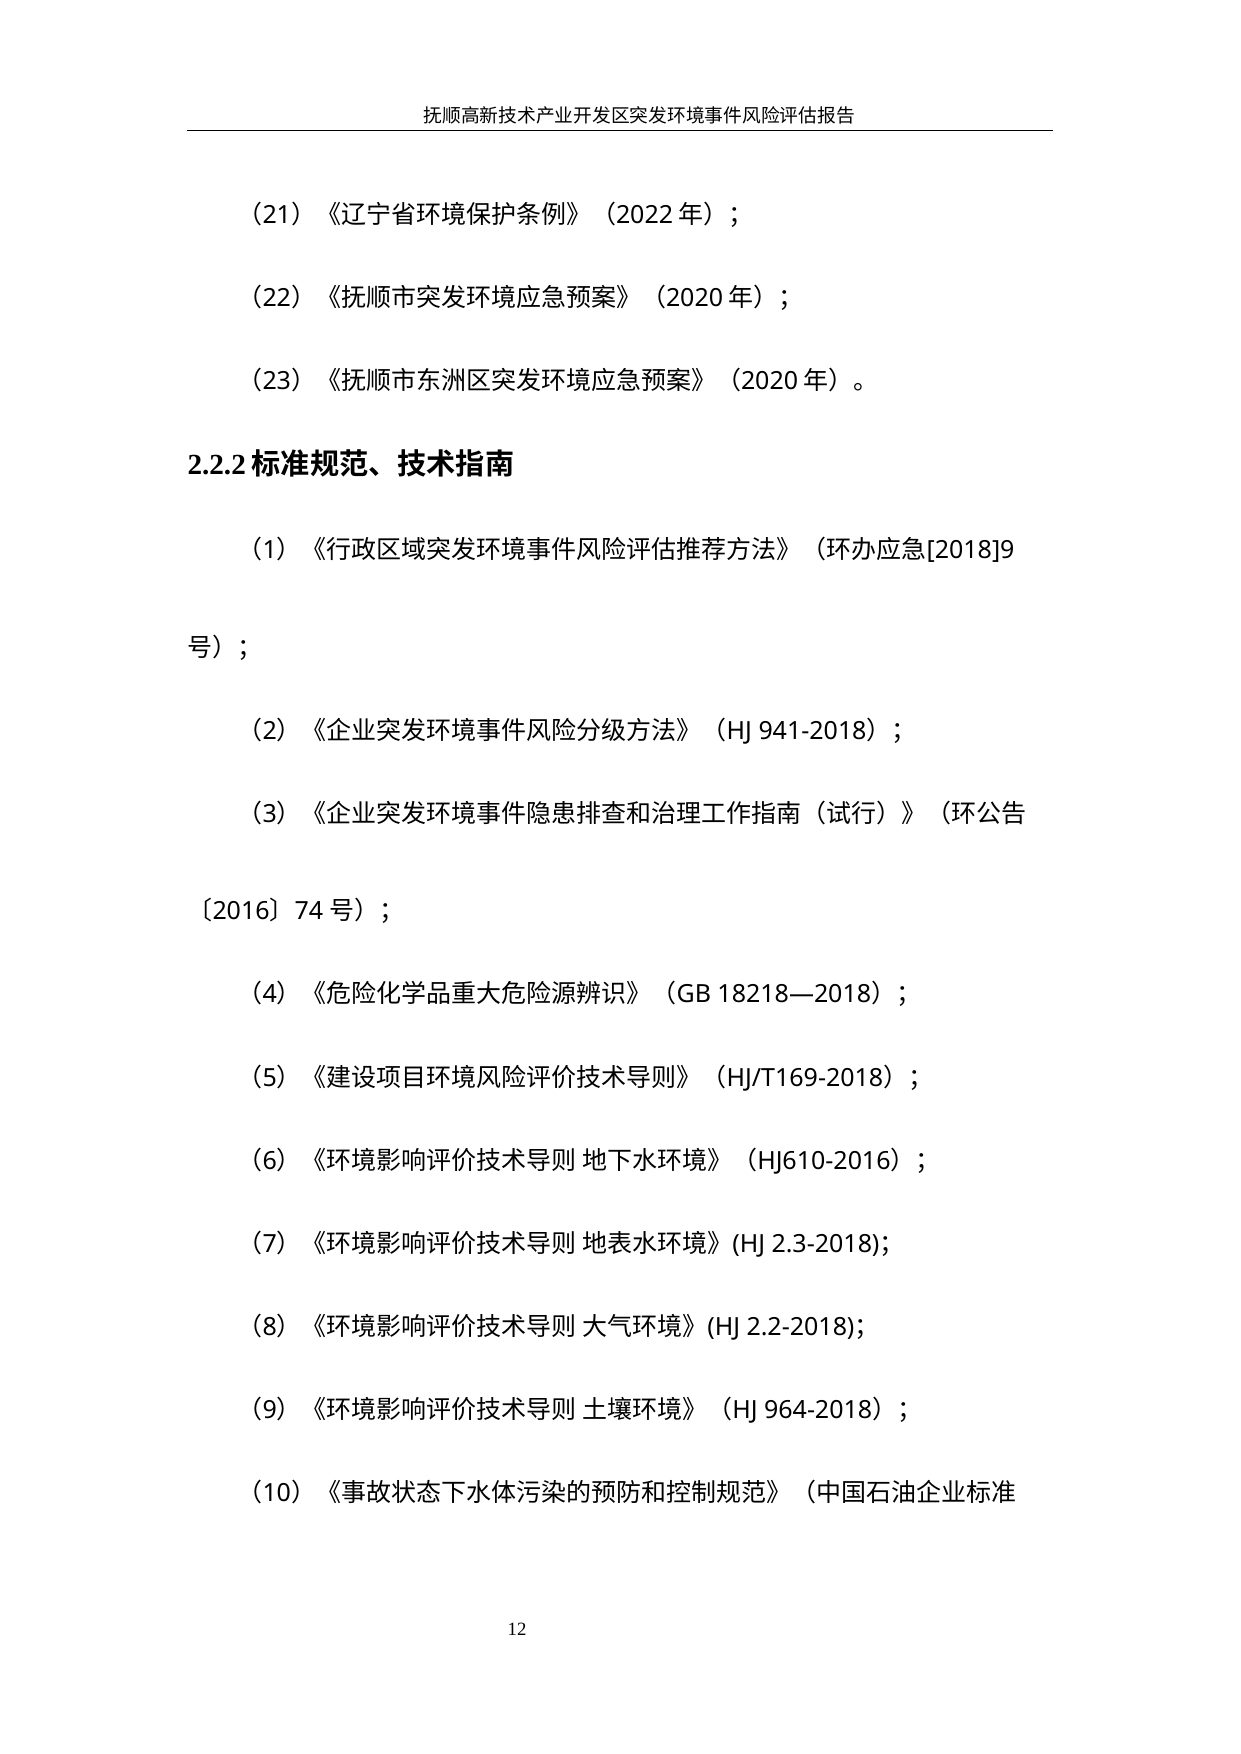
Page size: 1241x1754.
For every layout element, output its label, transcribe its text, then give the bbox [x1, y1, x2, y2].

subtitle 2.2.2标准规范、技术指南 [187, 429, 1053, 494]
text （23）《抚顺市东洲区突发环境应急预案》（2020年）。 [187, 346, 1053, 411]
list 《环境影响评价技术导则 土壤环境》（HJ 964-2018）； [187, 1375, 1053, 1440]
text （22）《抚顺市突发环境应急预案》（2020年）； [187, 263, 1053, 328]
list 《危险化学品重大危险源辨识》（GB 18218—2018）； [187, 959, 1053, 1024]
list 《行政区域突发环境事件风险评估推荐方法》（环办应急[2018]9号）； [187, 515, 1053, 678]
list 《企业突发环境事件隐患排查和治理工作指南（试行）》（环公告〔2016〕74 号）； [187, 779, 1053, 941]
list 《环境影响评价技术导则 地表水环境》(HJ 2.3-2018)； [187, 1209, 1053, 1274]
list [187, 1458, 1053, 1523]
list 《建设项目环境风险评价技术导则》（HJ/T169-2018）； [187, 1043, 1053, 1108]
list 《环境影响评价技术导则 大气环境》(HJ 2.2-2018)； [187, 1292, 1053, 1357]
list 《环境影响评价技术导则 地下水环境》（HJ610-2016）； [187, 1126, 1053, 1191]
text （21）《辽宁省环境保护条例》（2022年）； [187, 180, 1053, 245]
list 《企业突发环境事件风险分级方法》（HJ 941-2018）； [187, 696, 1053, 761]
